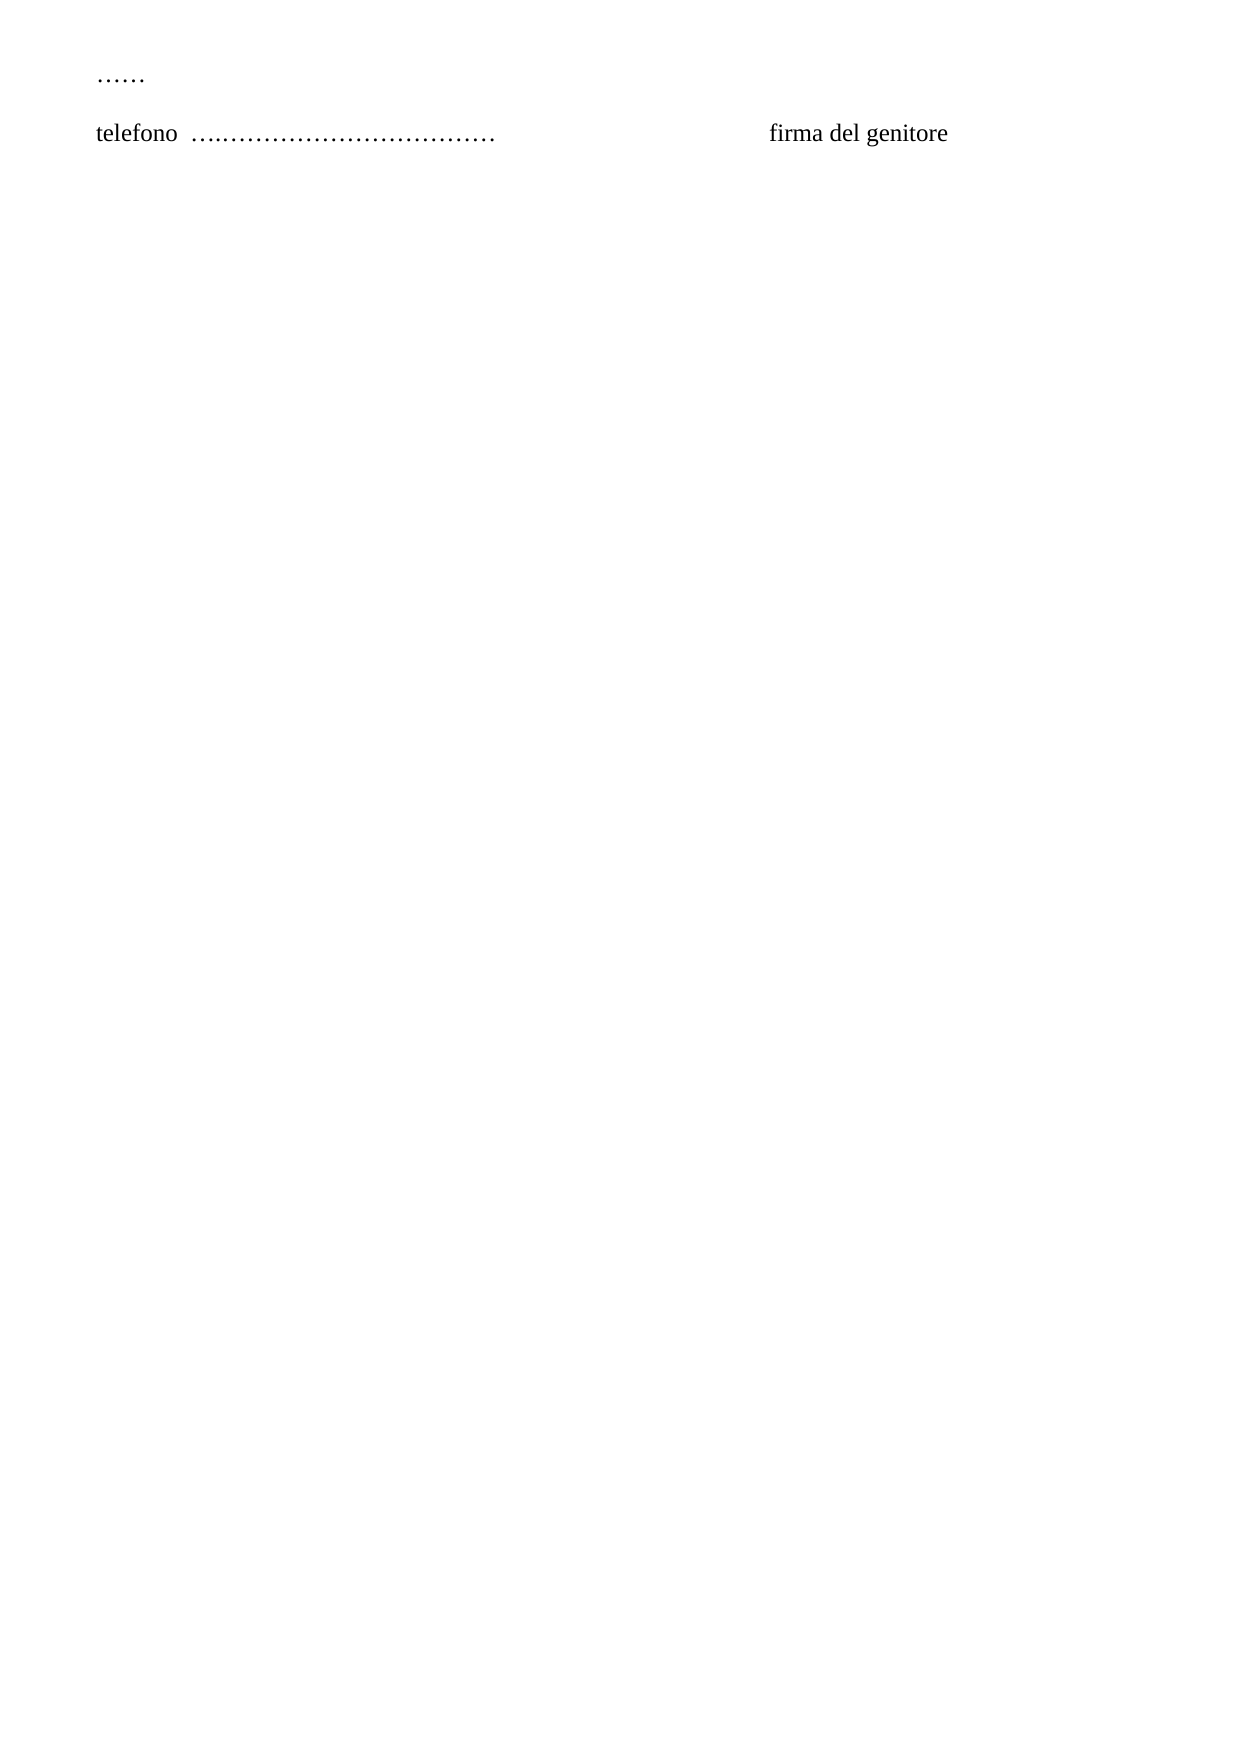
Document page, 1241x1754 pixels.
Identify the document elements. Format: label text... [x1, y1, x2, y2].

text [96, 59, 1144, 88]
text telefono ….…………………………… firma del genitore [96, 118, 1144, 147]
